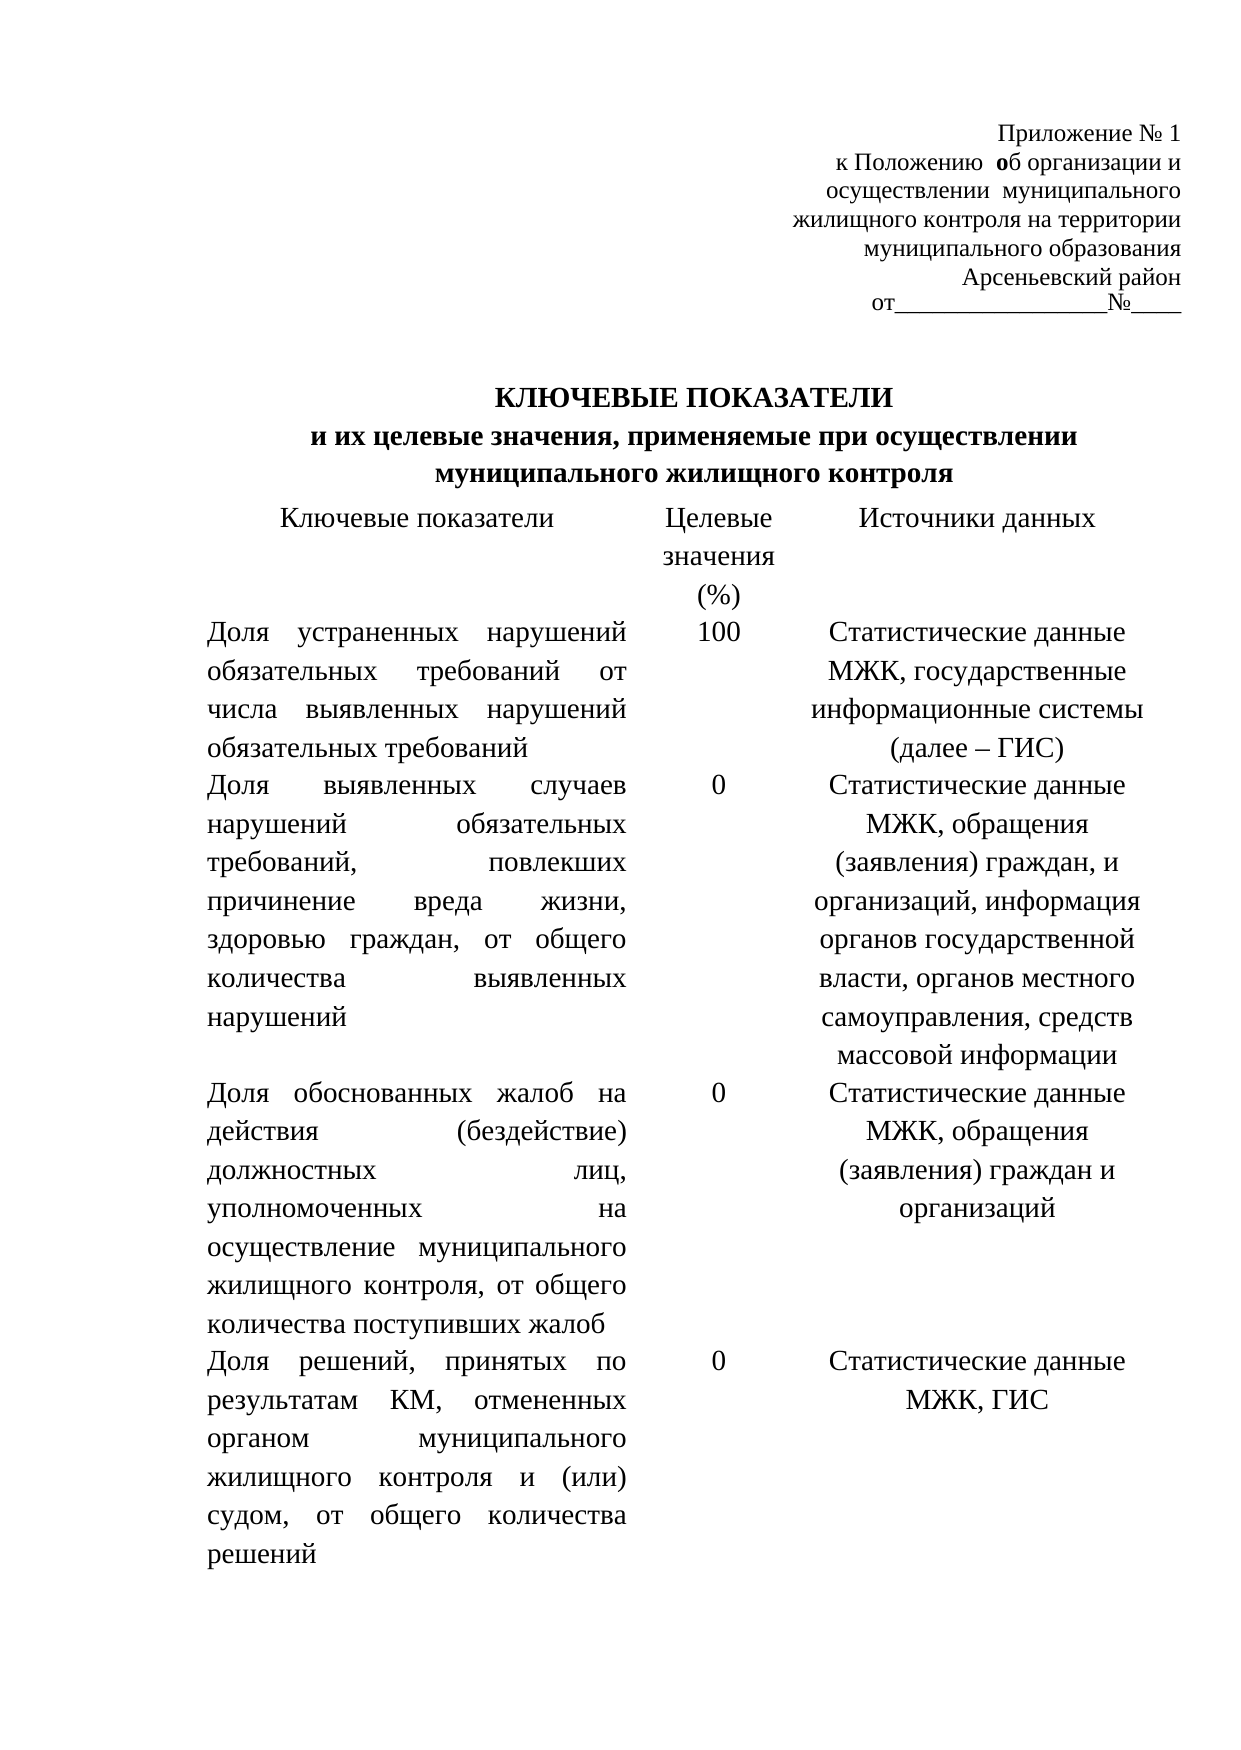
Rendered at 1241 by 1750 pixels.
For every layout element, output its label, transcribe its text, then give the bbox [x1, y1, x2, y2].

table_cell 0 [638, 768, 799, 1075]
table_cell 0 [638, 1075, 799, 1343]
table_cell 0 [638, 1343, 799, 1573]
text и их целевые значения, применяемые при осуществлении [207, 425, 1181, 450]
table_cell Статистические данные МЖК, обращения (заявления) граждан и организаций [799, 1075, 1155, 1343]
text КЛЮЧЕВЫЕ ПОКАЗАТЕЛИ [207, 387, 1181, 412]
table_cell Статистические данные МЖК, ГИС [799, 1343, 1155, 1573]
text жилищного контроля на территории муниципального образования [709, 204, 1181, 262]
table_cell Доля решений, принятых по результатам КМ, отмененных органом муниципального жилищного контроля и (или) судом, от общего количества решений [196, 1343, 638, 1573]
text муниципального жилищного контроля [207, 462, 1181, 487]
text к Положению об организации и осуществлении муниципального [709, 147, 1181, 204]
table_cell Статистические данные МЖК, государственные информационные системы (далее – ГИС) [799, 615, 1155, 767]
text Приложение № 1 [709, 118, 1181, 147]
table_header Источники данных [799, 500, 1155, 614]
table_cell Доля обоснованных жалоб на действия (бездействие) должностных лиц, уполномоченных на осуществление муниципального жилищного контроля, от общего количества поступивших жалоб [196, 1075, 638, 1343]
text Арсеньевский район [709, 262, 1181, 291]
table_header Ключевые показатели [196, 500, 638, 614]
table_cell Доля выявленных случаев нарушений обязательных требований, повлекших причинение вреда жизни, здоровью граждан, от общего количества выявленных нарушений [196, 768, 638, 1075]
table_cell Статистические данные МЖК, обращения (заявления) граждан, и организаций, информация органов государственной власти, органов местного самоуправления, средств массовой информации [799, 768, 1155, 1075]
table_header Целевые значения (%) [638, 500, 799, 614]
table_cell Доля устраненных нарушений обязательных требований от числа выявленных нарушений обязательных требований [196, 615, 638, 767]
table_cell 100 [638, 615, 799, 767]
text от_________________№____ [709, 291, 1181, 316]
